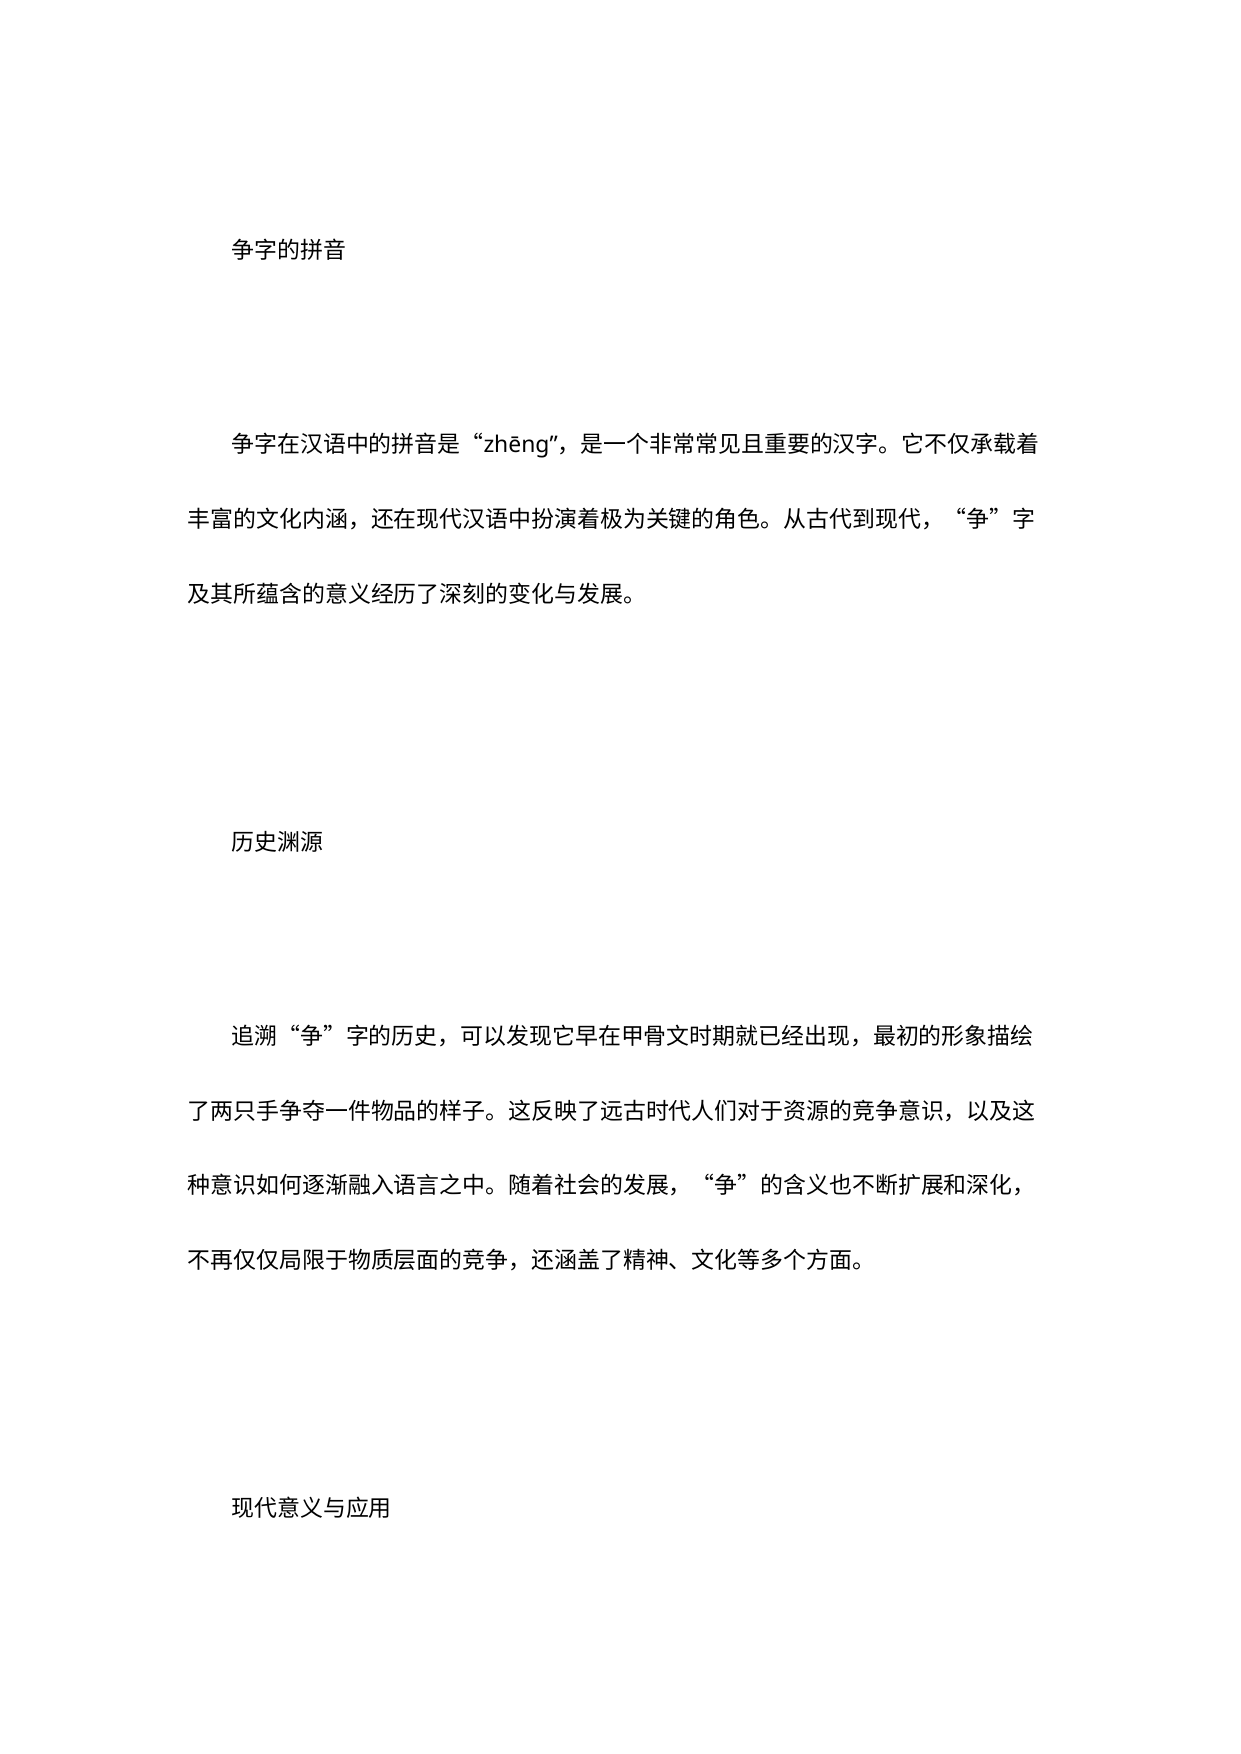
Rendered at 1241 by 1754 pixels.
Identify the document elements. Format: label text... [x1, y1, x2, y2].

text 争字的拼音 [187, 216, 1053, 281]
text 追溯“争”字的历史，可以发现它早在甲骨文时期就已经出现，最初的形象描绘了两只手争夺一件物品的样子。这反映了远古时代人们对于资源的竞争意识，以及这种意识如何逐渐融入语言之中。随着社会的发展，“争”的含义也不断扩展和深化，不再仅仅局限于物质层面的竞争，还涵盖了精神、文化等多个方面。 [187, 1002, 1053, 1291]
text 争字在汉语中的拼音是“zhēng”，是一个非常常见且重要的汉字。它不仅承载着丰富的文化内涵，还在现代汉语中扮演着极为关键的角色。从古代到现代，“争”字及其所蕴含的意义经历了深刻的变化与发展。 [187, 410, 1053, 624]
text 历史渊源 [187, 808, 1053, 873]
text 现代意义与应用 [187, 1474, 1053, 1539]
